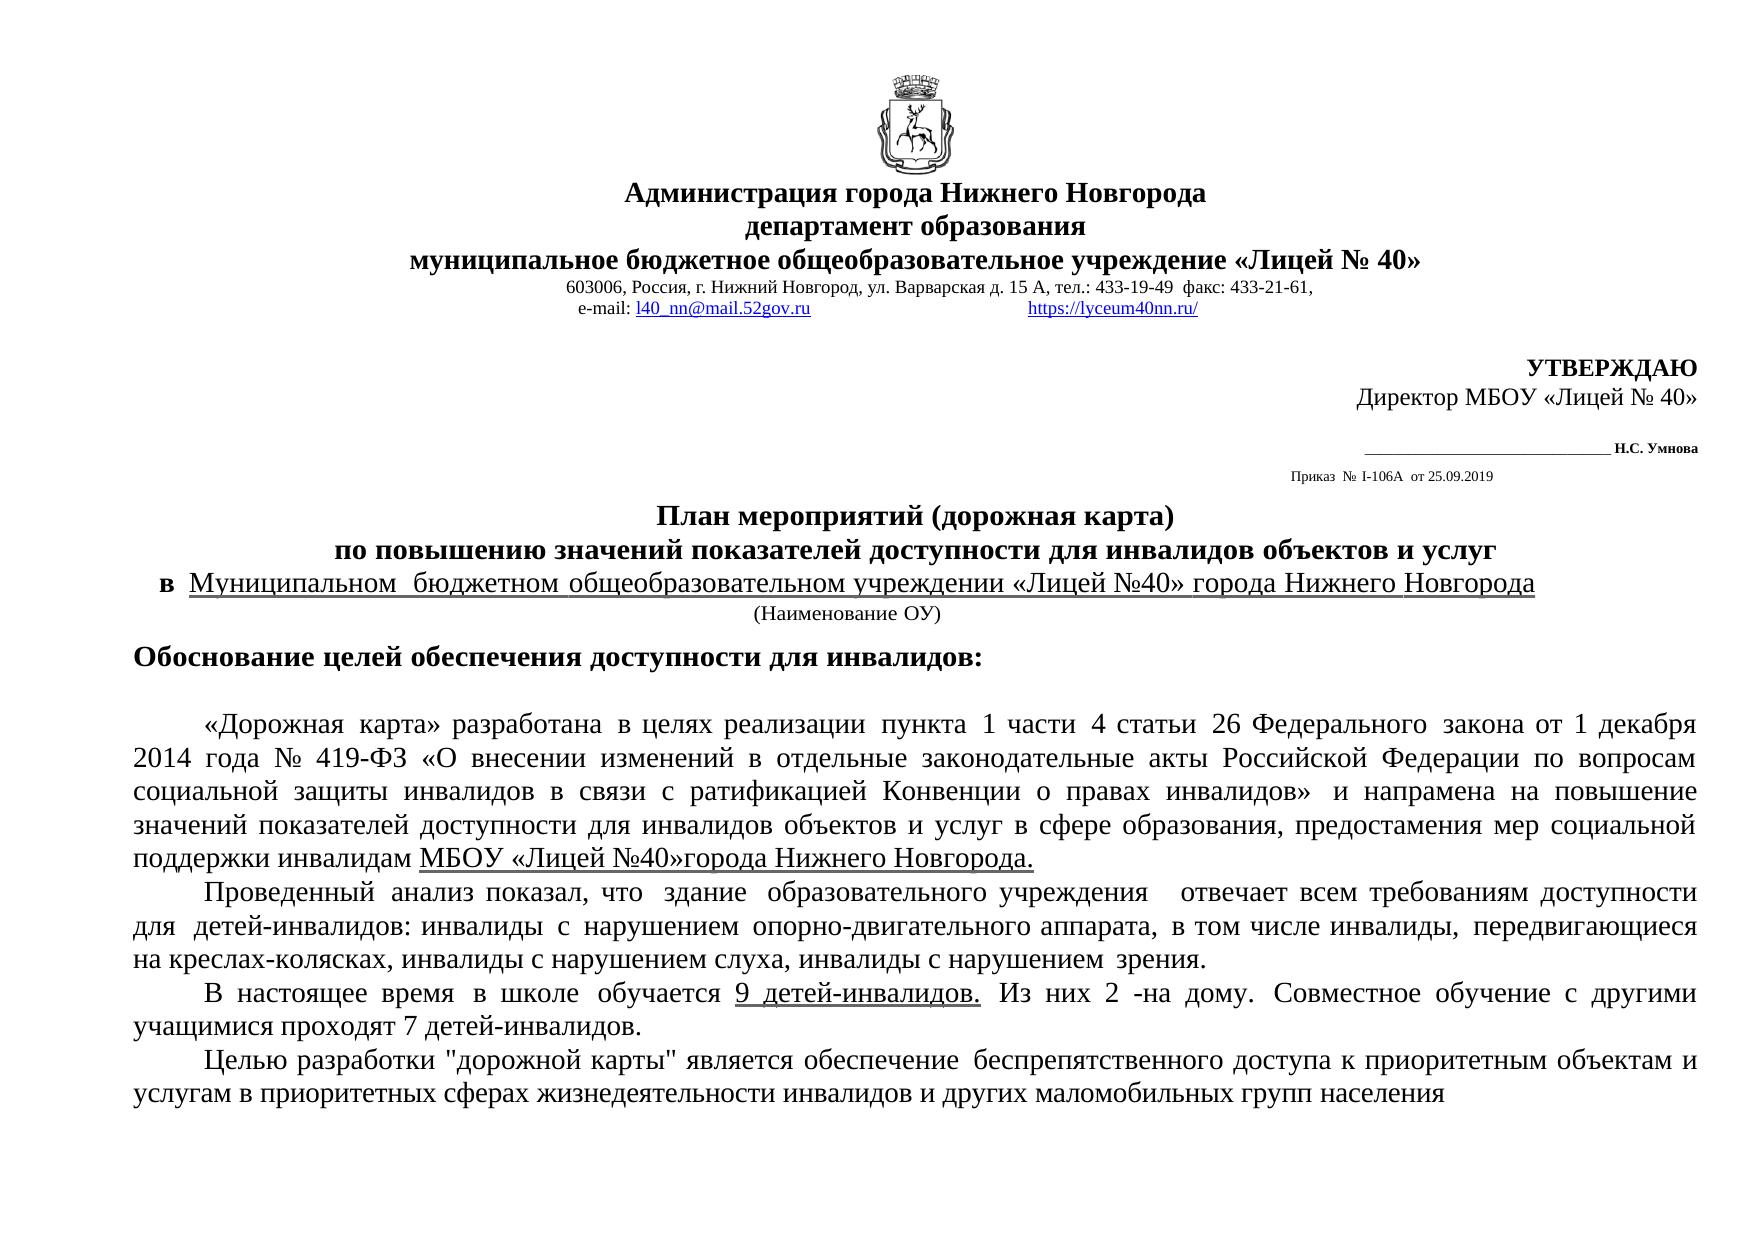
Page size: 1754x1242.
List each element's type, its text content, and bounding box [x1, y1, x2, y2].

text Целью разработки "дорожной карты" является обеспечение беспрепятственного доступа к приоритетным объектам и услугам в приоритетных сферах жизнедеятельности инвалидов и других маломобильных групп населения [133, 1042, 1698, 1109]
text В настоящее время в школе обучается 9 детей-инвалидов. Из них 2 -на дому. Совместное обучение с другими учащимися проходят 7 детей-инвалидов. [133, 975, 1698, 1042]
text Проведенный анализ показал, что здание образовательного учреждения отвечает всем требованиям доступности для детей-инвалидов: инвалиды с нарушением опорно-двигательного аппарата, в том числе инвалиды, передвигающиеся на креслах-колясках, инвалиды с нарушением слуха, инвалиды с нарушением зрения. [133, 874, 1698, 975]
text по повышению значений показателей доступности для инвалидов объектов и услуг [133, 534, 1698, 566]
text (Наименование ОУ) [133, 601, 1562, 624]
text 603006, Россия, г. Нижний Новгород, ул. Варварская д. 15 А, тел.: 433-19-49 факс: 433-21-61, [133, 276, 1746, 297]
text План мероприятий (дорожная карта) [133, 499, 1698, 531]
text департамент образования [133, 208, 1698, 242]
text Приказ № I-106А от 25.09.2019 [133, 468, 1698, 497]
text e-mail: l40_nn@mail.52gov.ru https://lyceum40nn.ru/ [133, 297, 1698, 319]
text __________________________________ Н.С. Умнова [133, 439, 1698, 468]
text УТВЕРЖДАЮ [768, 353, 1698, 382]
text Обоснование целей обеспечения доступности для инвалидов: [133, 639, 1698, 672]
text Директор МБОУ «Лицей № 40» [133, 382, 1698, 411]
text в Муниципальном бюджетном общеобразовательном учреждении «Лицей №40» города Нижнего Новгорода [133, 566, 1561, 599]
text муниципальное бюджетное общеобразовательное учреждение «Лицей № 40» [133, 242, 1698, 276]
text Администрация города Нижнего Новгорода [133, 175, 1698, 208]
picture [877, 75, 954, 175]
text «Дорожная карта» разработана в целях реализации пункта 1 части 4 статьи 26 Федерального закона от 1 декабря 2014 года № 419-ФЗ «О внесении изменений в отдельные законодательные акты Российской Федерации по вопросам социальной защиты инвалидов в связи с ратификацией Конвенции о правах инвалидов» и напрамена на повышение значений показателей доступности для инвалидов объектов и услуг в сфере образования, предостамения мер социальной поддержки инвалидам МБОУ «Лицей №40»города Нижнего Новгорода. [133, 706, 1698, 874]
